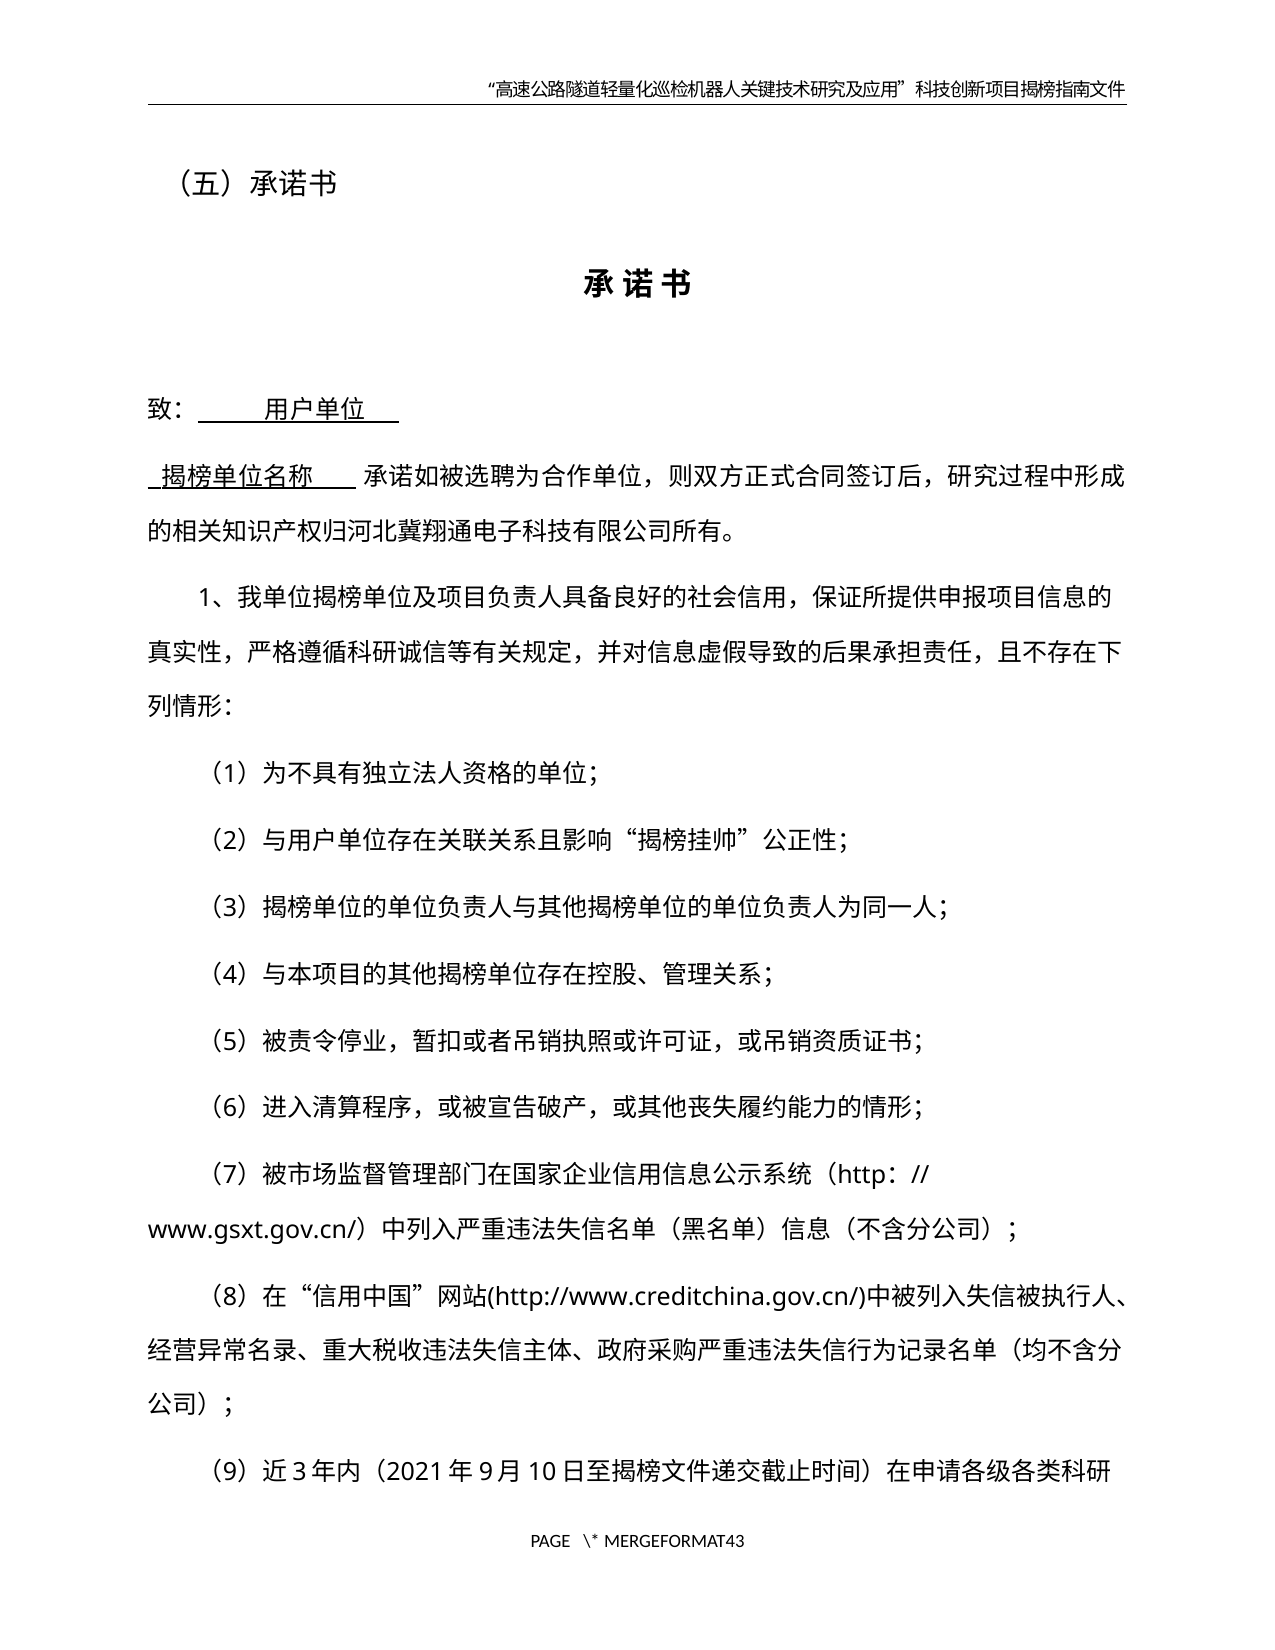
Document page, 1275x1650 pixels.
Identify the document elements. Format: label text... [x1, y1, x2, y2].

text 1、我单位揭榜单位及项目负责人具备良好的社会信用，保证所提供申报项目信息的真实性，严格遵循科研诚信等有关规定，并对信息虚假导致的后果承担责任，且不存在下列情形： [148, 578, 1127, 723]
text （4）与本项目的其他揭榜单位存在控股、管理关系； [148, 954, 1127, 990]
text （8）在“信用中国”网站(http://www.creditchina.gov.cn/)中被列入失信被执行人、经营异常名录、重大税收违法失信主体、政府采购严重违法失信行为记录名单（均不含分公司）； [148, 1276, 1127, 1421]
text （3）揭榜单位的单位负责人与其他揭榜单位的单位负责人为同一人； [148, 887, 1127, 923]
text （6）进入清算程序，或被宣告破产，或其他丧失履约能力的情形； [148, 1088, 1127, 1124]
text 承 诺 书 [148, 259, 1127, 305]
text （1）为不具有独立法人资格的单位； [148, 753, 1127, 790]
text （2）与用户单位存在关联关系且影响“揭榜挂帅”公正性； [148, 820, 1127, 857]
text 致： 用户单位 [148, 390, 1127, 426]
text （7）被市场监督管理部门在国家企业信用信息公示系统（http：//www.gsxt.gov.cn/）中列入严重违法失信名单（黑名单）信息（不含分公司）； [148, 1155, 1127, 1245]
subtitle （五）承诺书 [148, 160, 1127, 202]
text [148, 1452, 1127, 1488]
text （5）被责令停业，暂扣或者吊销执照或许可证，或吊销资质证书； [148, 1021, 1127, 1057]
text 揭榜单位名称 承诺如被选聘为合作单位，则双方正式合同签订后，研究过程中形成的相关知识产权归河北冀翔通电子科技有限公司所有。 [148, 457, 1127, 547]
